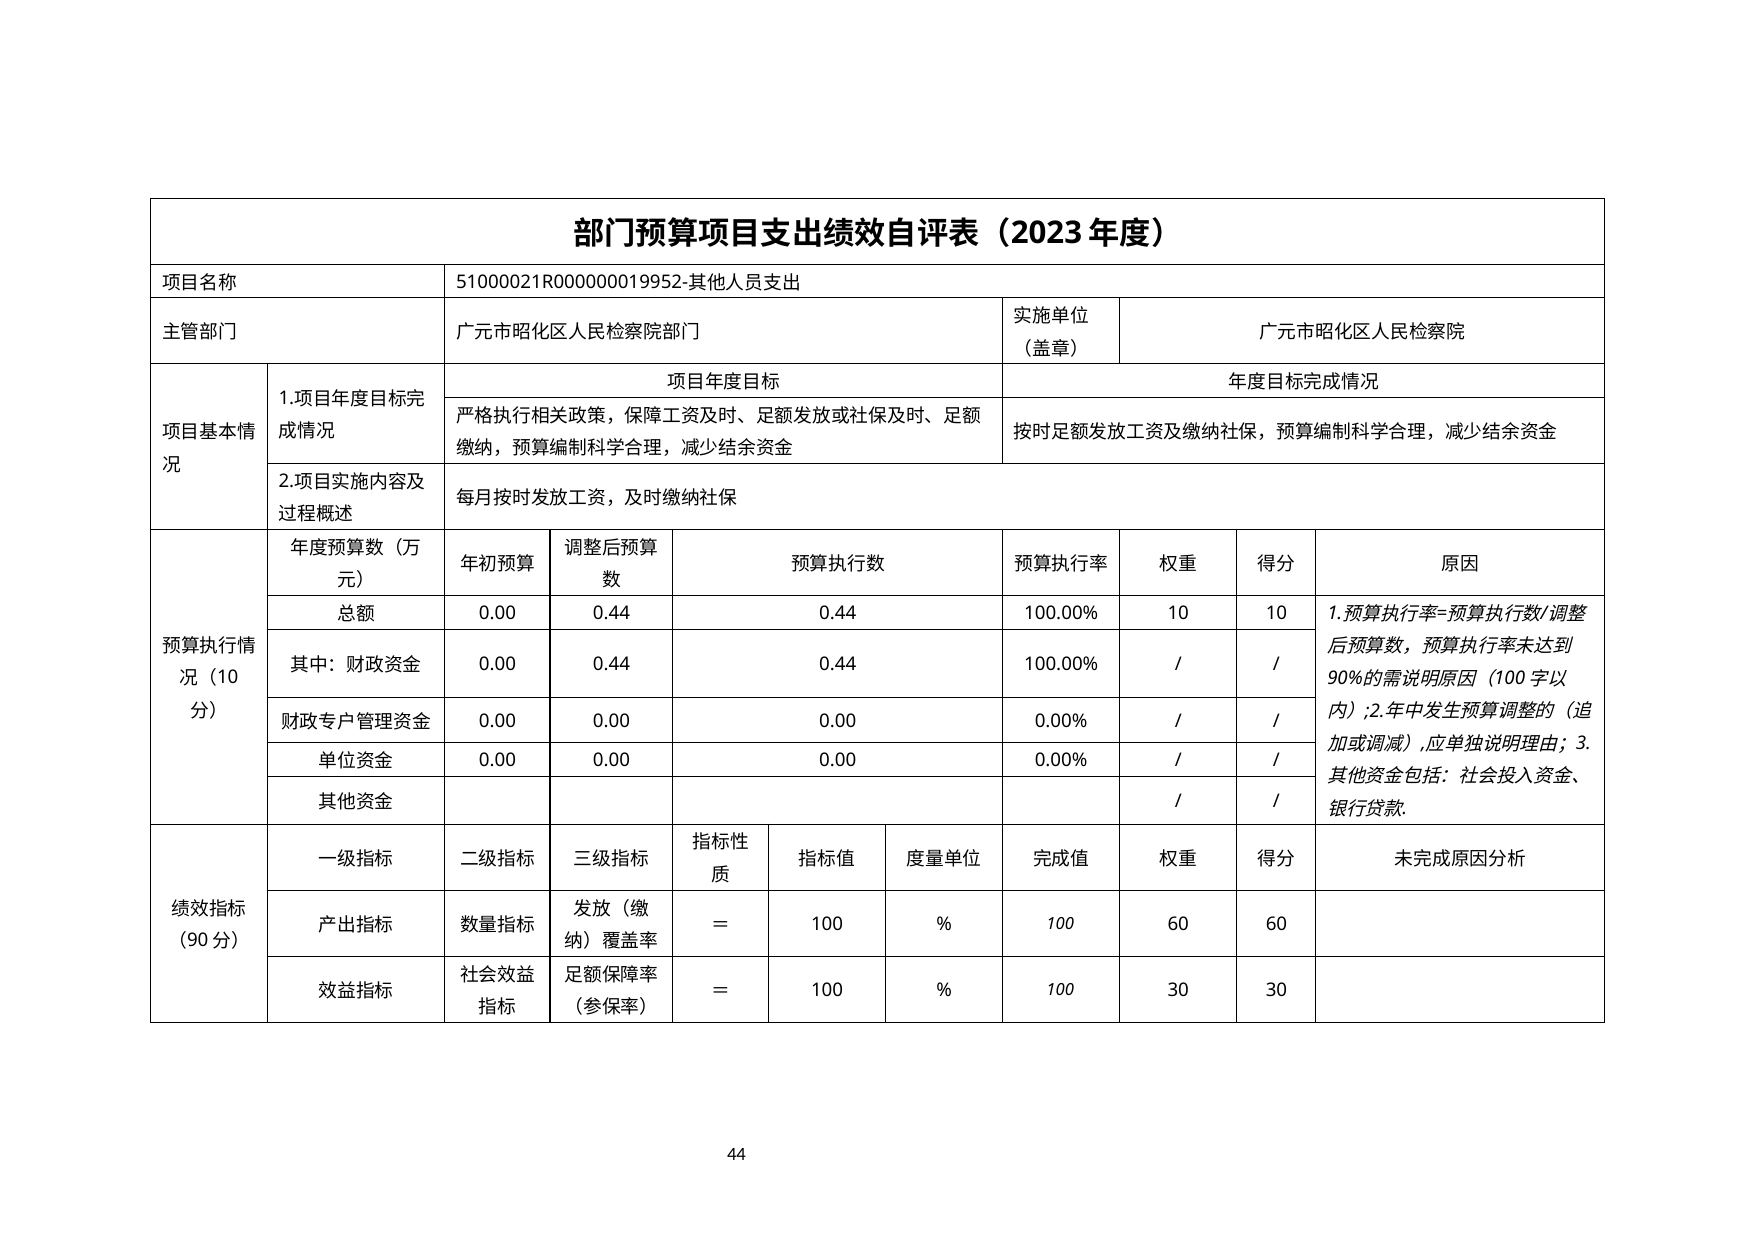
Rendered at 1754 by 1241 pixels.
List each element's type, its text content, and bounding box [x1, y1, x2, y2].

table_cell 广元市昭化区人民检察院部门 [445, 298, 1002, 363]
table_cell 0.00 [445, 630, 549, 697]
table_cell 权重 [1120, 825, 1236, 889]
table_cell 足额保障率（参保率） [551, 957, 672, 1022]
table_cell 0.00 [445, 596, 549, 628]
table_cell 总额 [268, 596, 444, 628]
table_cell 0.00 [551, 743, 672, 776]
table_cell 0.00 [673, 698, 1002, 742]
table_cell 1.项目年度目标完成情况 [268, 364, 444, 463]
table_cell / [1237, 743, 1315, 776]
table_cell 效益指标 [268, 957, 444, 1022]
table_cell 得分 [1237, 825, 1315, 889]
table_cell 0.00% [1003, 698, 1119, 742]
table_cell % [886, 891, 1002, 956]
table_cell 实施单位 （盖章） [1003, 298, 1119, 363]
table_cell [673, 777, 1002, 823]
table_cell 100 [1003, 891, 1119, 956]
table_cell 30 [1237, 957, 1315, 1022]
table_cell 2.项目实施内容及过程概述 [268, 464, 444, 529]
table_cell 按时足额发放工资及缴纳社保，预算编制科学合理，减少结余资金 [1003, 398, 1604, 463]
table_cell 权重 [1120, 530, 1236, 595]
table_cell 51000021R000000019952-其他人员支出 [445, 265, 1604, 297]
table_cell 调整后预算数 [551, 530, 672, 595]
table_cell 预算执行情况（10分） [151, 530, 267, 823]
table_cell 每月按时发放工资，及时缴纳社保 [445, 464, 1604, 529]
table_cell / [1237, 777, 1315, 823]
table_cell 年初预算 [445, 530, 549, 595]
table_cell 100 [769, 957, 885, 1022]
table_cell [551, 777, 672, 823]
table_cell 未完成原因分析 [1316, 825, 1604, 889]
table_cell 度量单位 [886, 825, 1002, 889]
table_cell 社会效益指标 [445, 957, 549, 1022]
table_cell 严格执行相关政策，保障工资及时、足额发放或社保及时、足额缴纳，预算编制科学合理，减少结余资金 [445, 398, 1002, 463]
table_cell 主管部门 [151, 298, 444, 363]
table_cell 1.预算执行率=预算执行数/调整后预算数，预算执行率未达到90%的需说明原因（100字以内）;2.年中发生预算调整的（追加或调减）,应单独说明理由；3.其他资金包括：社会投入资金、银行贷款. [1316, 596, 1604, 823]
table_cell 二级指标 [445, 825, 549, 889]
table_cell % [886, 957, 1002, 1022]
table_cell 三级指标 [551, 825, 672, 889]
table_cell 产出指标 [268, 891, 444, 956]
table_cell ＝ [673, 891, 768, 956]
table_cell 10 [1120, 596, 1236, 628]
table_cell 指标值 [769, 825, 885, 889]
table_cell 数量指标 [445, 891, 549, 956]
table_cell 0.00 [673, 743, 1002, 776]
table_cell 绩效指标（90分） [151, 825, 267, 1022]
table_header 部门预算项目支出绩效自评表（2023年度） [151, 199, 1604, 264]
table_cell 广元市昭化区人民检察院 [1120, 298, 1604, 363]
table_cell 10 [1237, 596, 1315, 628]
table_cell / [1120, 743, 1236, 776]
table_cell 0.44 [551, 630, 672, 697]
table_cell [1003, 777, 1119, 823]
table_cell 项目基本情况 [151, 364, 267, 529]
table_cell 原因 [1316, 530, 1604, 595]
table_cell 一级指标 [268, 825, 444, 889]
table_cell 得分 [1237, 530, 1315, 595]
table_cell 预算执行率 [1003, 530, 1119, 595]
table_cell / [1120, 698, 1236, 742]
table_cell 30 [1120, 957, 1236, 1022]
table_cell 100.00% [1003, 630, 1119, 697]
table_cell 0.44 [551, 596, 672, 628]
table_cell 财政专户管理资金 [268, 698, 444, 742]
table_cell 100 [769, 891, 885, 956]
table_cell / [1237, 698, 1315, 742]
table_cell 年度目标完成情况 [1003, 364, 1604, 397]
table_cell 60 [1237, 891, 1315, 956]
table_cell [445, 777, 549, 823]
table_cell 其中：财政资金 [268, 630, 444, 697]
table_cell 0.00 [551, 698, 672, 742]
table_cell 完成值 [1003, 825, 1119, 889]
table_cell 0.00% [1003, 743, 1119, 776]
table_cell / [1237, 630, 1315, 697]
table_cell 年度预算数（万元） [268, 530, 444, 595]
table_cell [1316, 957, 1604, 1022]
table_cell 项目名称 [151, 265, 444, 297]
table_cell 0.00 [445, 698, 549, 742]
table_cell 其他资金 [268, 777, 444, 823]
table_cell 100.00% [1003, 596, 1119, 628]
table_cell 0.00 [445, 743, 549, 776]
table_cell 指标性质 [673, 825, 768, 889]
table_cell 0.44 [673, 630, 1002, 697]
table_cell 发放（缴纳）覆盖率 [551, 891, 672, 956]
table_cell [1316, 891, 1604, 956]
table_cell 0.44 [673, 596, 1002, 628]
table_cell 项目年度目标 [445, 364, 1002, 397]
table_cell / [1120, 777, 1236, 823]
table_cell 60 [1120, 891, 1236, 956]
table_cell 100 [1003, 957, 1119, 1022]
table_cell ＝ [673, 957, 768, 1022]
table_cell / [1120, 630, 1236, 697]
table_cell 单位资金 [268, 743, 444, 776]
table_cell 预算执行数 [673, 530, 1002, 595]
